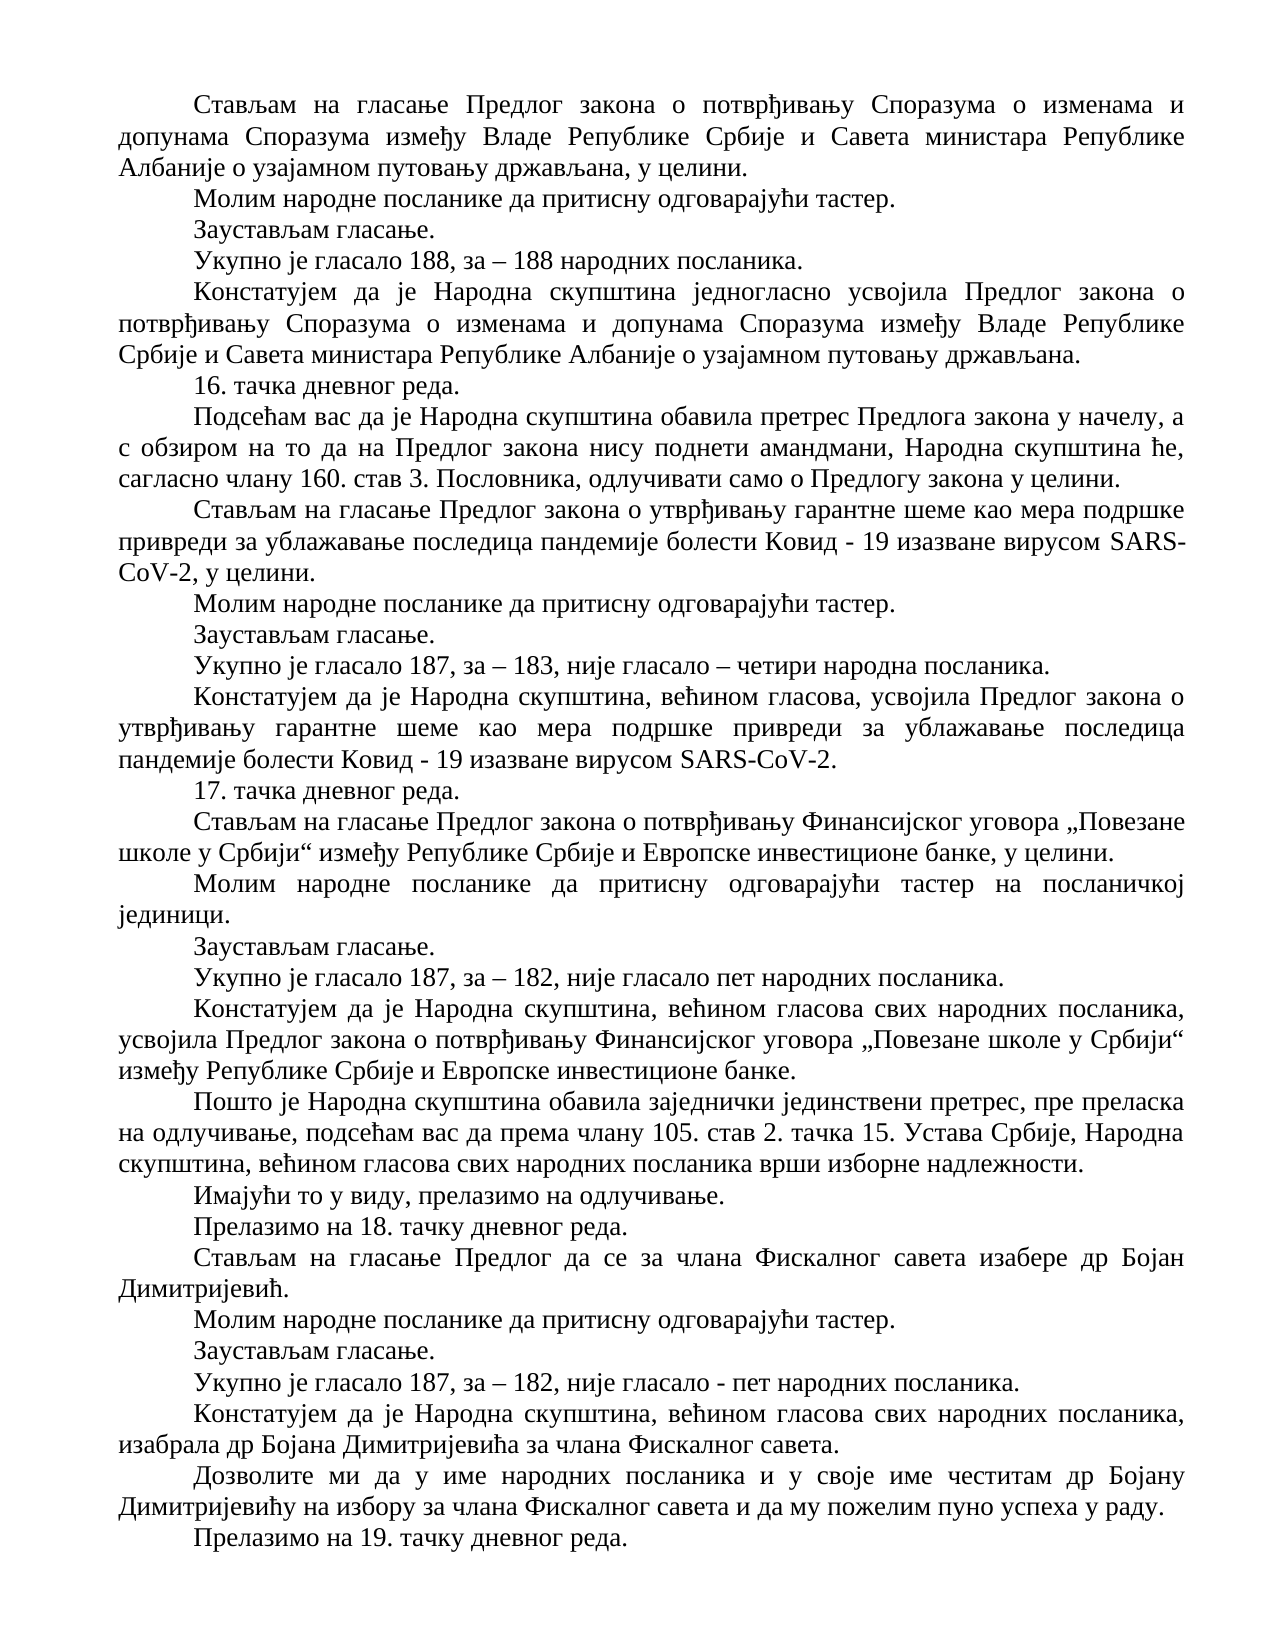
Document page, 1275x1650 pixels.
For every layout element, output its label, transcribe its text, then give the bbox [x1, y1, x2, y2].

text Пошто је Народна скупштина обавила заједнички јединствени претрес, пре преласка на одлучивање, подсећам вас да према члану 105. став 2. тачка 15. Устава Србије, Народна скупштина, већином гласова свих народних посланика врши изборне надлежности. [118, 1085, 1186, 1179]
text Стављам на гласање Предлог закона о потврђивању Споразума о изменама и допунама Споразума између Владе Републике Србије и Савета министара Републике Албаније о узајамном путовању држављана, у целини. [118, 89, 1186, 182]
text Подсећам вас да је Народна скупштина обавила претрес Предлога закона у начелу, а с обзиром на то да на Предлог закона нису поднети амандмани, Народна скупштина ће, сагласно члану 160. став 3. Пословника, одлучивати само о Предлогу закона у целини. [118, 400, 1186, 493]
text Молим народне посланике да притисну одговарајући тастер на посланичкој јединици. [118, 867, 1186, 929]
text Укупно је гласало 187, за – 183, није гласало – четири народна посланика. [118, 649, 1186, 680]
text Укупно је гласало 188, за – 188 народних посланика. [118, 244, 1186, 276]
text Заустављам гласање. [118, 618, 1186, 649]
text Стављам на гласање Предлог да се за члана Фискалног савета изабере др Бојан Димитријевић. [118, 1241, 1186, 1303]
text Укупно је гласало 187, за – 182, није гласало пет народних посланика. [118, 961, 1186, 992]
text Стављам на гласање Предлог закона о утврђивању гарантне шеме као мера подршке привреди за ублажавање последица пандемије болести Ковид - 19 изазване вирусом SARS-CoV-2, у целини. [118, 493, 1186, 587]
text Прелазимо на 18. тачку дневног реда. [118, 1210, 1186, 1241]
text Имајући то у виду, прелазимо на одлучивање. [118, 1179, 1186, 1210]
text Укупно је гласало 187, за – 182, није гласало - пет народних посланика. [118, 1366, 1186, 1397]
text 17. тачка дневног реда. [118, 774, 1186, 805]
text Молим народне посланике да притисну одговарајући тастер. [118, 182, 1186, 213]
text Констатујем да је Народна скупштина, већином гласова свих народних посланика, изабрала др Бојана Димитријевића за члана Фискалног савета. [118, 1397, 1186, 1459]
text Заустављам гласање. [118, 929, 1186, 961]
text 16. тачка дневног реда. [118, 369, 1186, 400]
text Молим народне посланике да притисну одговарајући тастер. [118, 587, 1186, 618]
text Заустављам гласање. [118, 213, 1186, 244]
text Констатујем да је Народна скупштина, већином гласова свих народних посланика, усвојила Предлог закона о потврђивању Финансијског уговора „Повезане школе у Србији“ између Републике Србије и Европске инвестиционе банке. [118, 992, 1186, 1085]
text Прелазимо на 19. тачку дневног реда. [118, 1521, 1186, 1552]
text Заустављам гласање. [118, 1334, 1186, 1366]
text Дозволите ми да у име народних посланика и у своје име честитам др Бојану Димитријевићу на избору за члана Фискалног савета и да му пожелим пуно успеха у раду. [118, 1459, 1186, 1521]
text Констатујем да је Народна скупштина, већином гласова, усвојила Предлог закона о утврђивању гарантне шеме као мера подршке привреди за ублажавање последица пандемије болести Ковид - 19 изазване вирусом SARS-CoV-2. [118, 680, 1186, 774]
text Констатујем да је Народна скупштина једногласно усвојила Предлог закона о потврђивању Споразума о изменама и допунама Споразума између Владе Републике Србије и Савета министара Републике Албаније о узајамном путовању држављана. [118, 276, 1186, 369]
text Стављам на гласање Предлог закона о потврђивању Финансијског уговора „Повезане школе у Србији“ између Републике Србије и Европске инвестиционе банке, у целини. [118, 805, 1186, 867]
text Молим народне посланике да притисну одговарајући тастер. [118, 1303, 1186, 1334]
